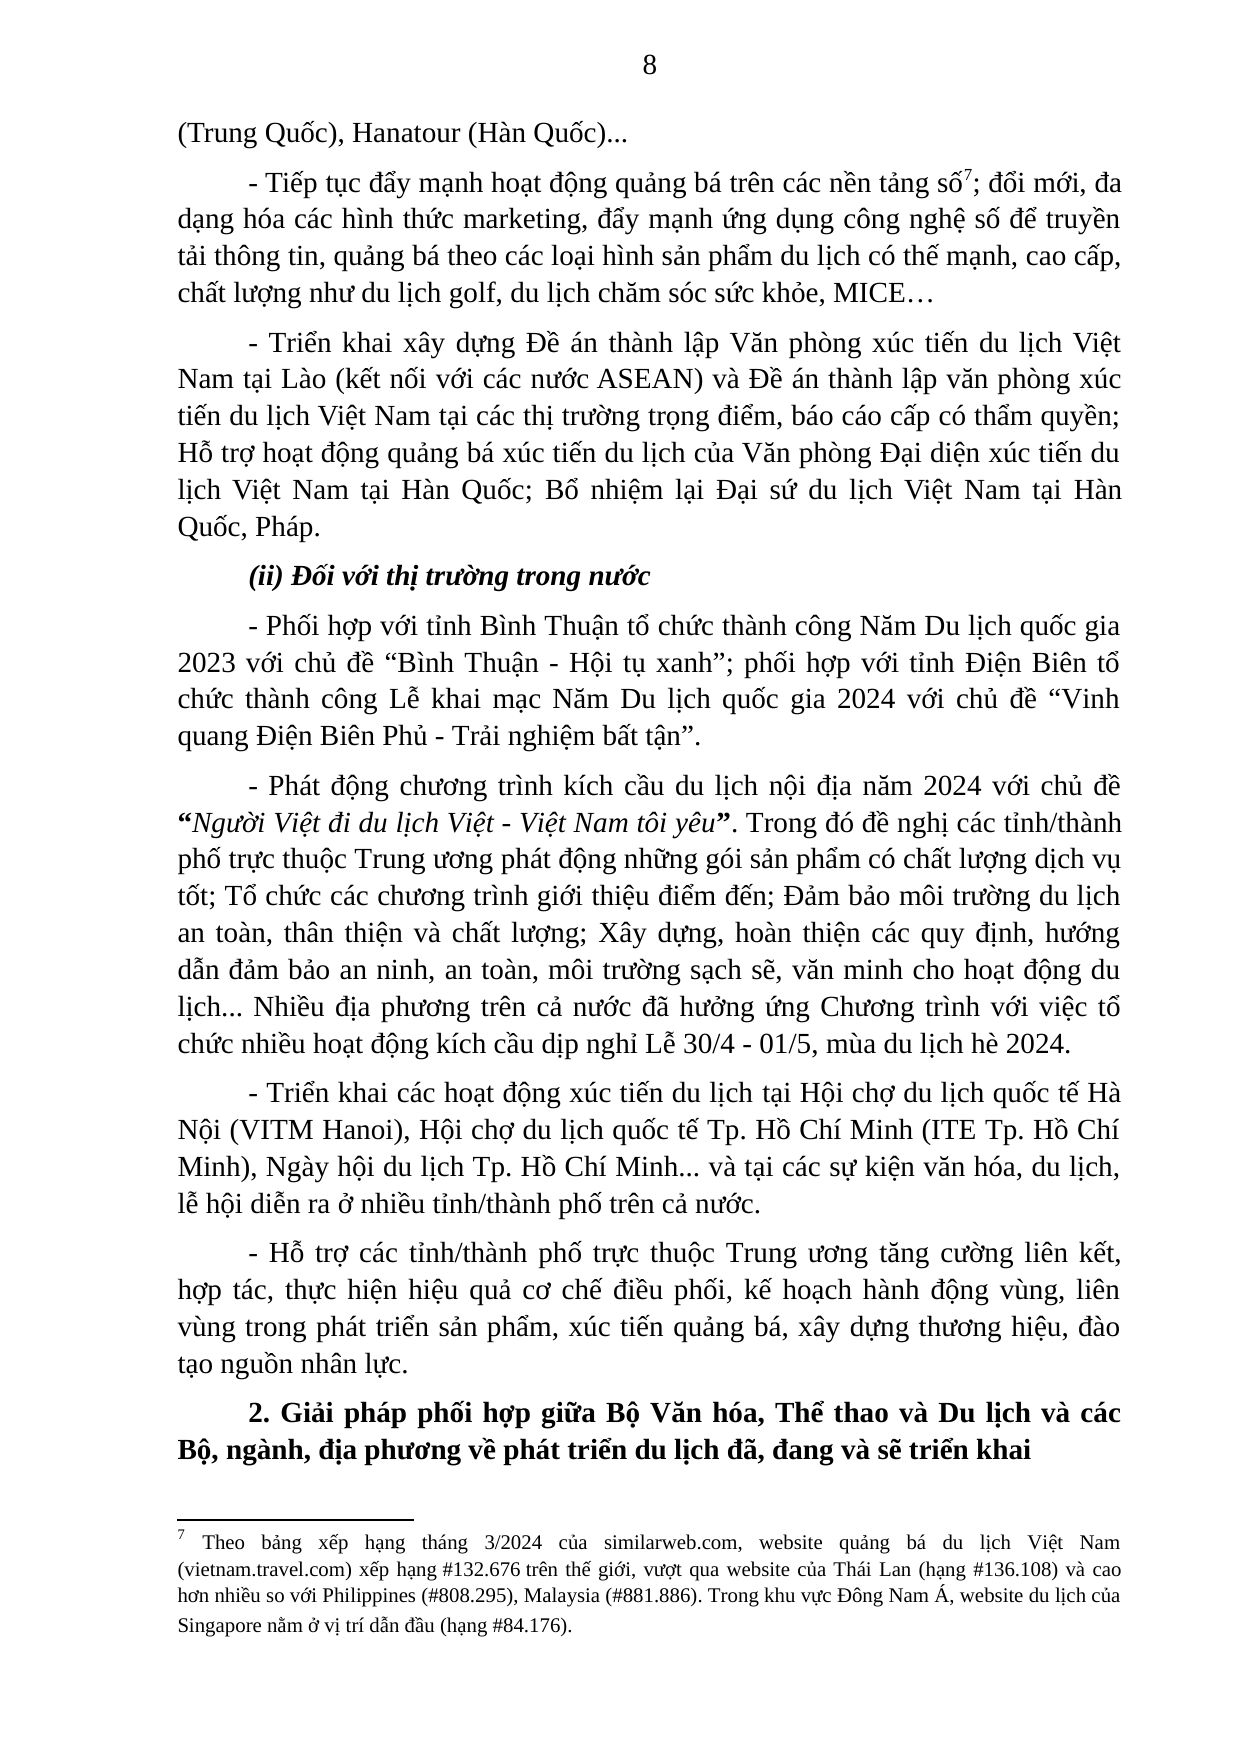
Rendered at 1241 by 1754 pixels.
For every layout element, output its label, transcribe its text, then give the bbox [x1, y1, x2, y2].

text - Triển khai các hoạt động xúc tiến du lịch tại Hội chợ du lịch quốc tế Hà Nội (VITM Hanoi), Hội chợ du lịch quốc tế Tp. Hồ Chí Minh (ITE Tp. Hồ Chí Minh), Ngày hội du lịch Tp. Hồ Chí Minh... và tại các sự kiện văn hóa, du lịch, lễ hội diễn ra ở nhiều tỉnh/thành phố trên cả nước. [176, 1074, 1123, 1219]
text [176, 114, 1123, 149]
text 2. Giải pháp phối hợp giữa Bộ Văn hóa, Thể thao và Du lịch và các Bộ, ngành, địa phương về phát triển du lịch đã, đang và sẽ triển khai [176, 1394, 1123, 1506]
text - Phối hợp với tỉnh Bình Thuận tổ chức thành công Năm Du lịch quốc gia 2023 với chủ đề “Bình Thuận - Hội tụ xanh”; phối hợp với tỉnh Điện Biên tổ chức thành công Lễ khai mạc Năm Du lịch quốc gia 2024 với chủ đề “Vinh quang Điện Biên Phủ - Trải nghiệm bất tận”. [176, 607, 1123, 752]
text - Tiếp tục đẩy mạnh hoạt động quảng bá trên các nền tảng số; đổi mới, đa dạng hóa các hình thức marketing, đẩy mạnh ứng dụng công nghệ số để truyền tải thông tin, quảng bá theo các loại hình sản phẩm du lịch có thế mạnh, cao cấp, chất lượng như du lịch golf, du lịch chăm sóc sức khỏe, MICE… [176, 164, 1123, 309]
text (ii) Đối với thị trường trong nước [176, 557, 1123, 592]
text - Phát động chương trình kích cầu du lịch nội địa năm 2024 với chủ đề “Người Việt đi du lịch Việt - Việt Nam tôi yêu”. Trong đó đề nghị các tỉnh/thành phố trực thuộc Trung ương phát động những gói sản phẩm có chất lượng dịch vụ tốt; Tổ chức các chương trình giới thiệu điểm đến; Đảm bảo môi trường du lịch an toàn, thân thiện và chất lượng; Xây dựng, hoàn thiện các quy định, hướng dẫn đảm bảo an ninh, an toàn, môi trường sạch sẽ, văn minh cho hoạt động du lịch... Nhiều địa phương trên cả nước đã hưởng ứng Chương trình với việc tổ chức nhiều hoạt động kích cầu dịp nghỉ Lễ 30/4 - 01/5, mùa du lịch hè 2024. [176, 767, 1123, 1059]
text - Hỗ trợ các tỉnh/thành phố trực thuộc Trung ương tăng cường liên kết, hợp tác, thực hiện hiệu quả cơ chế điều phối, kế hoạch hành động vùng, liên vùng trong phát triển sản phẩm, xúc tiến quảng bá, xây dựng thương hiệu, đào tạo nguồn nhân lực. [176, 1234, 1123, 1379]
text - Triển khai xây dựng Đề án thành lập Văn phòng xúc tiến du lịch Việt Nam tại Lào (kết nối với các nước ASEAN) và Đề án thành lập văn phòng xúc tiến du lịch Việt Nam tại các thị trường trọng điểm, báo cáo cấp có thẩm quyền; Hỗ trợ hoạt động quảng bá xúc tiến du lịch của Văn phòng Đại diện xúc tiến du lịch Việt Nam tại Hàn Quốc; Bổ nhiệm lại Đại sứ du lịch Việt Nam tại Hàn Quốc, Pháp. [176, 324, 1123, 543]
